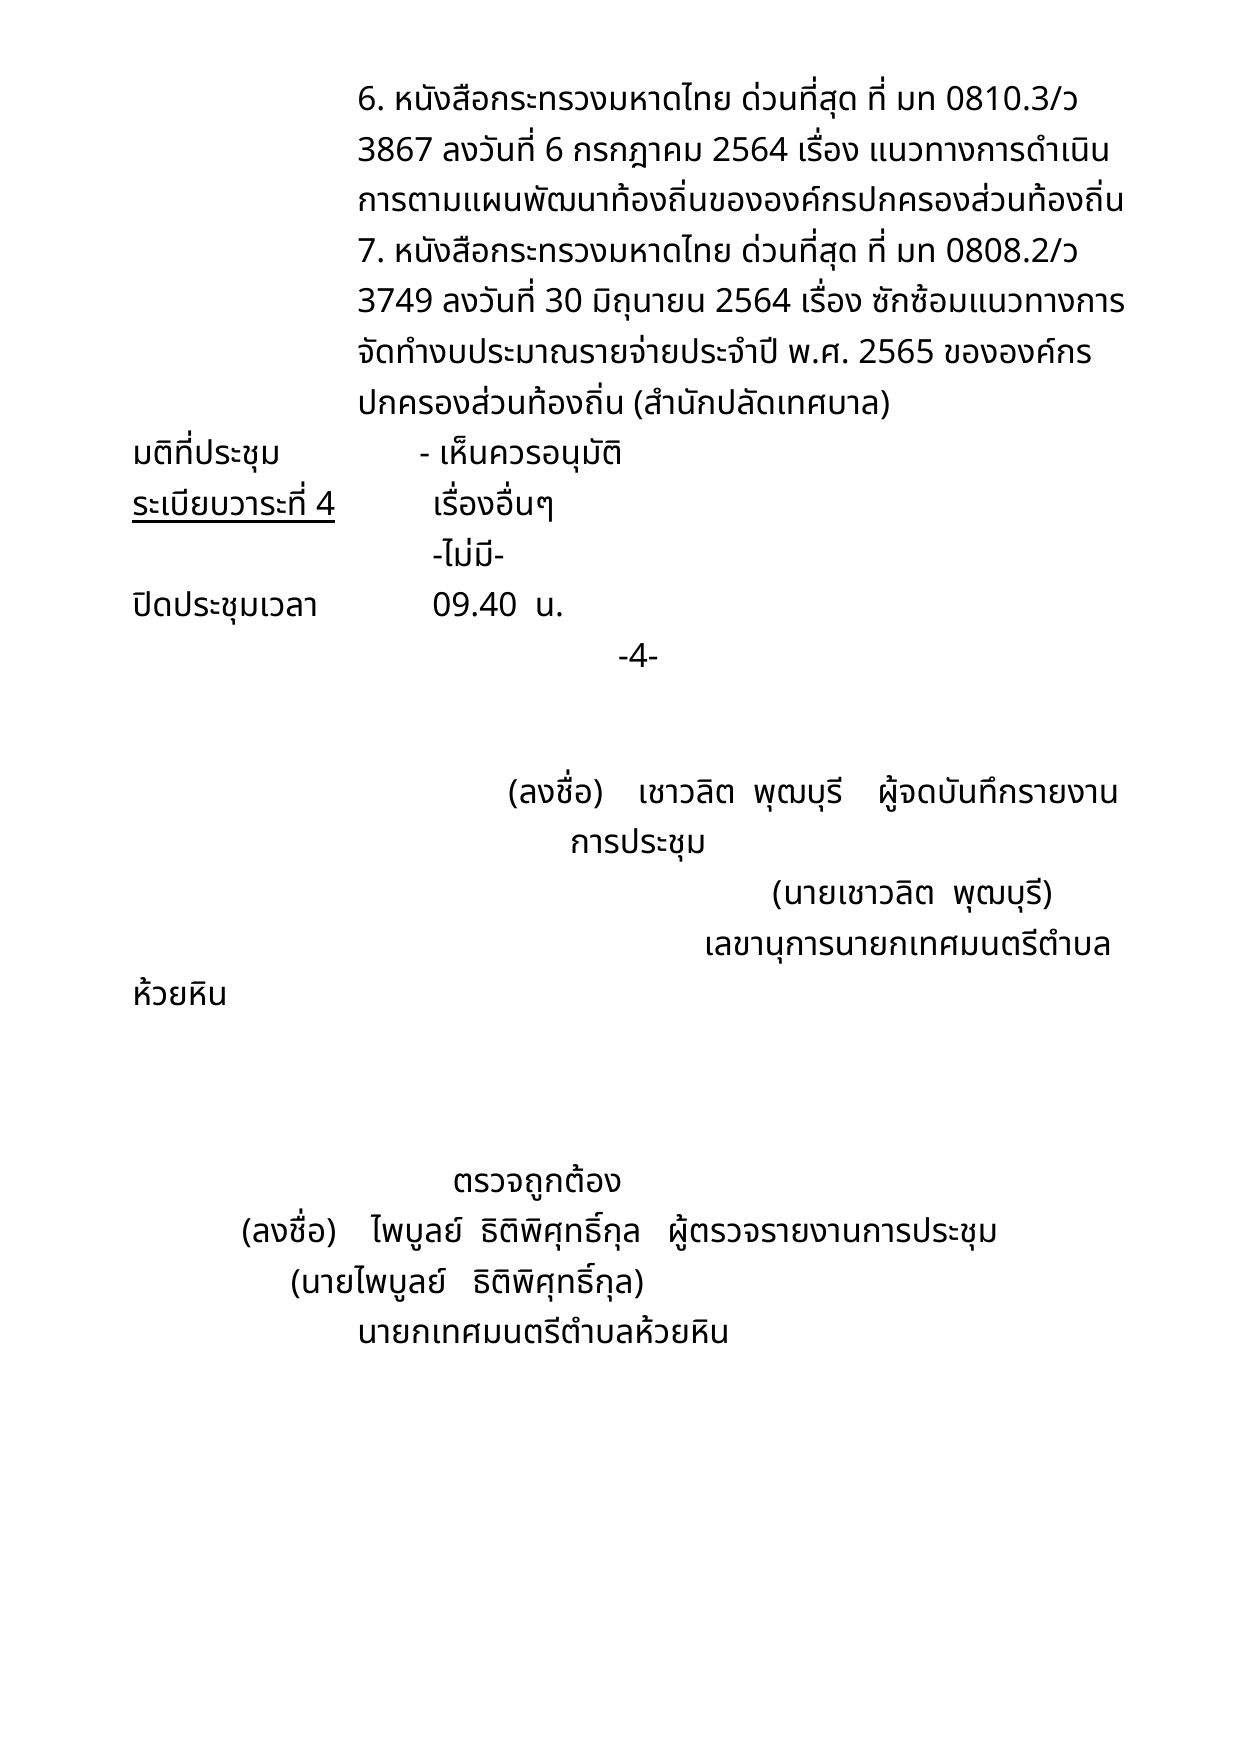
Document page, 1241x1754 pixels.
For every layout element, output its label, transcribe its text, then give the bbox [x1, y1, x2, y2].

text ระเบียบวาระที่ 4 เรื่องอื่นๆ [132, 480, 1144, 530]
text (นายเชาวลิต พุฒบุรี) [132, 869, 1144, 919]
text ปิดประชุมเวลา 09.40 น. [132, 581, 1144, 632]
text มติที่ประชุม - เห็นควรอนุมัติ [132, 429, 1144, 480]
text เลขานุการนายกเทศมนตรีตำบลห้วยหิน [132, 919, 1144, 1020]
text -ไม่มี- [132, 530, 1144, 581]
text (ลงชื่อ) เชาวลิต พุฒบุรี ผู้จดบันทึกรายงานการประชุม [132, 768, 1144, 869]
text นายกเทศมนตรีตำบลห้วยหิน [132, 1308, 1144, 1359]
text (ลงชื่อ) ไพบูลย์ ธิติพิศุทธิ์กุล ผู้ตรวจรายงานการประชุม [132, 1207, 1144, 1258]
text (นายไพบูลย์ ธิติพิศุทธิ์กุล) [132, 1258, 1144, 1308]
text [132, 75, 1144, 429]
text -4- [132, 632, 1144, 677]
text ตรวจถูกต้อง [132, 1157, 1144, 1207]
